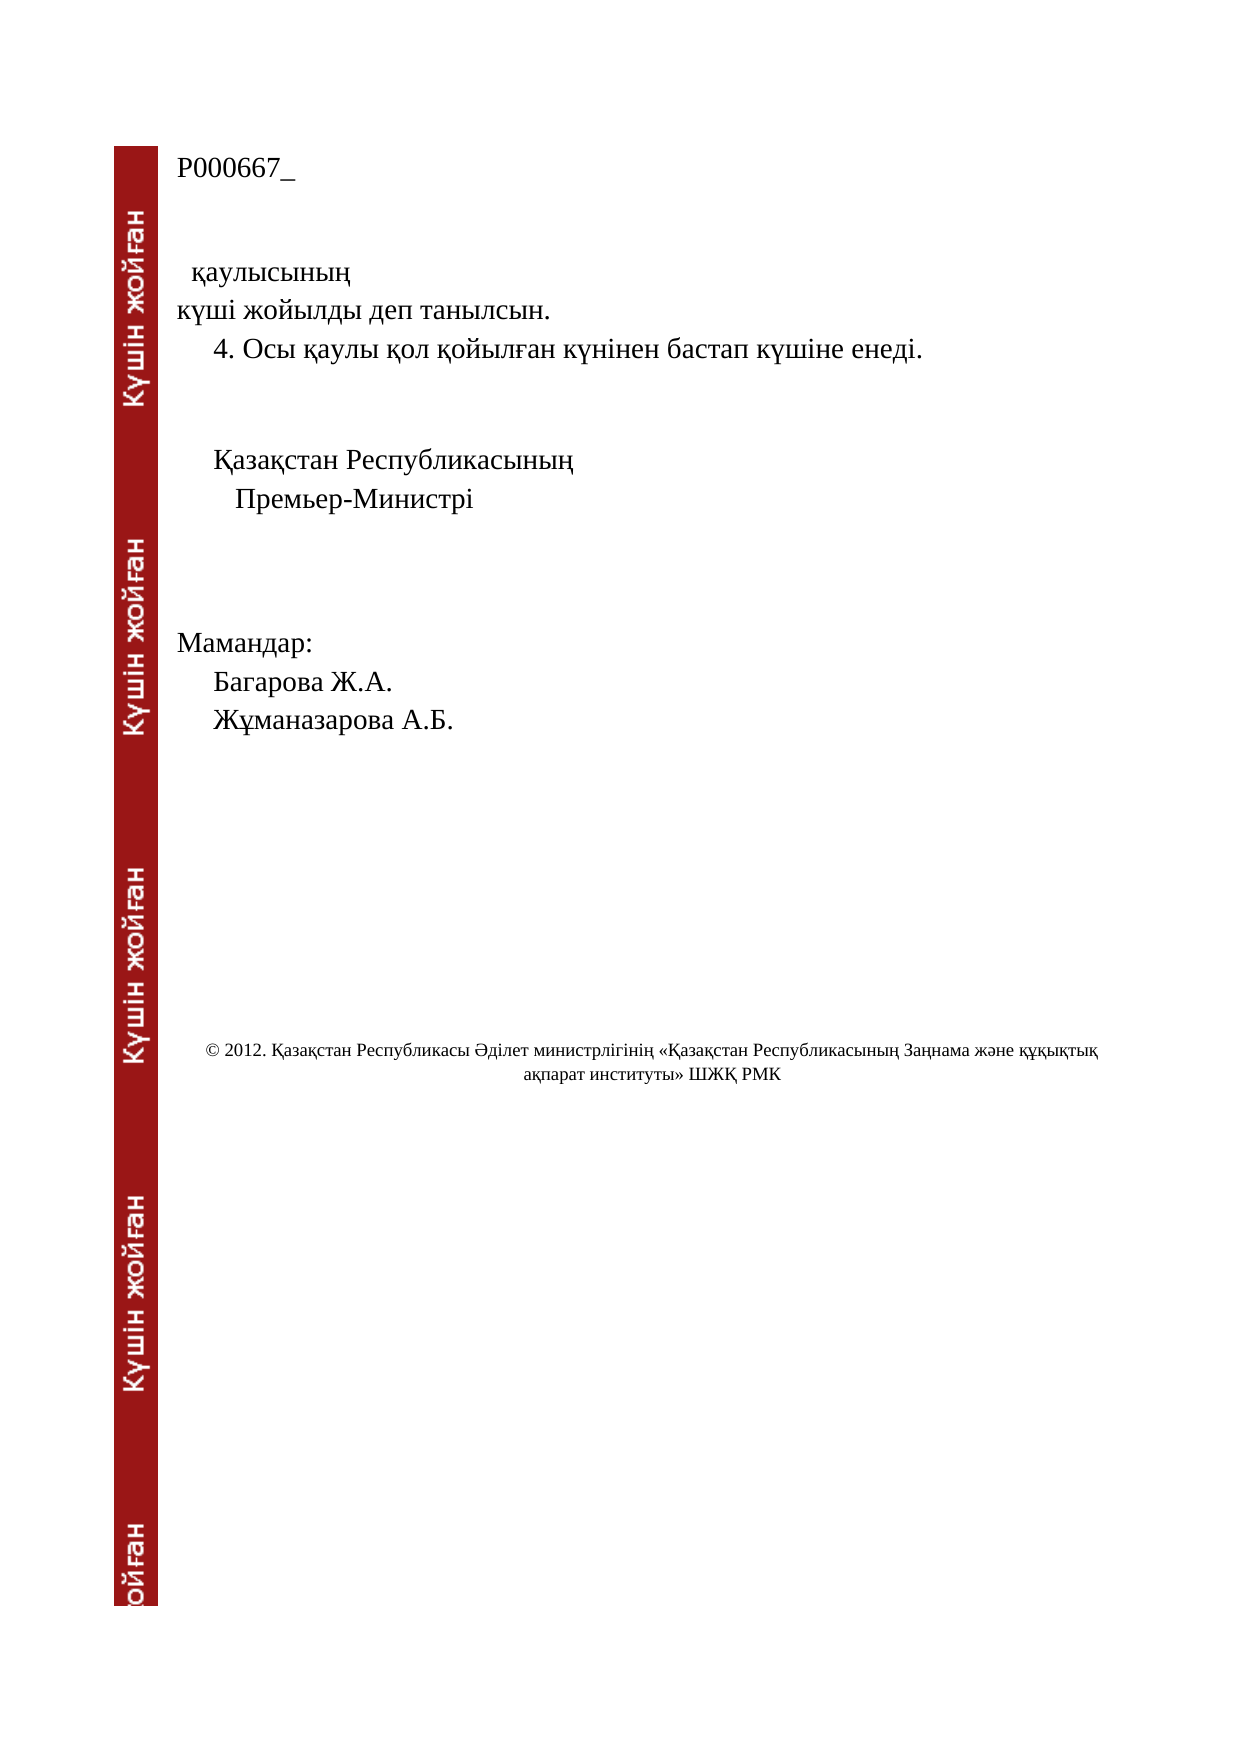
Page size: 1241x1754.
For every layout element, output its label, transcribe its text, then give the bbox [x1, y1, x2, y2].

text Жұманазарова А.Б. [112, 702, 1128, 736]
picture [114, 287, 158, 292]
picture [114, 659, 158, 664]
text күші жойылды деп танылсын. [112, 292, 1128, 326]
text Премьер-Министрі [112, 481, 1128, 514]
picture [114, 183, 158, 254]
picture [114, 476, 158, 481]
picture [114, 697, 158, 702]
picture [114, 364, 158, 442]
text қаулысының [112, 254, 1128, 287]
text 4. Осы қаулы қол қойылған күнінен бастап күшіне енеді. [112, 331, 1128, 364]
picture [114, 326, 158, 331]
picture [114, 514, 158, 625]
text Багарова Ж.А. [112, 664, 1128, 697]
text © 2012. Қазақстан Республикасы Әділет министрлігінің «Қазақстан Республикасының Заңнама және құқықтық ақпарат институты» ШЖҚ РМК [112, 1038, 1128, 1085]
text Қазақстан Республикасының [112, 442, 1128, 476]
text P000667_ [112, 150, 1128, 183]
picture [114, 146, 158, 150]
text Мамандар: [112, 625, 1128, 659]
picture [114, 736, 158, 1038]
picture [114, 1085, 158, 1606]
